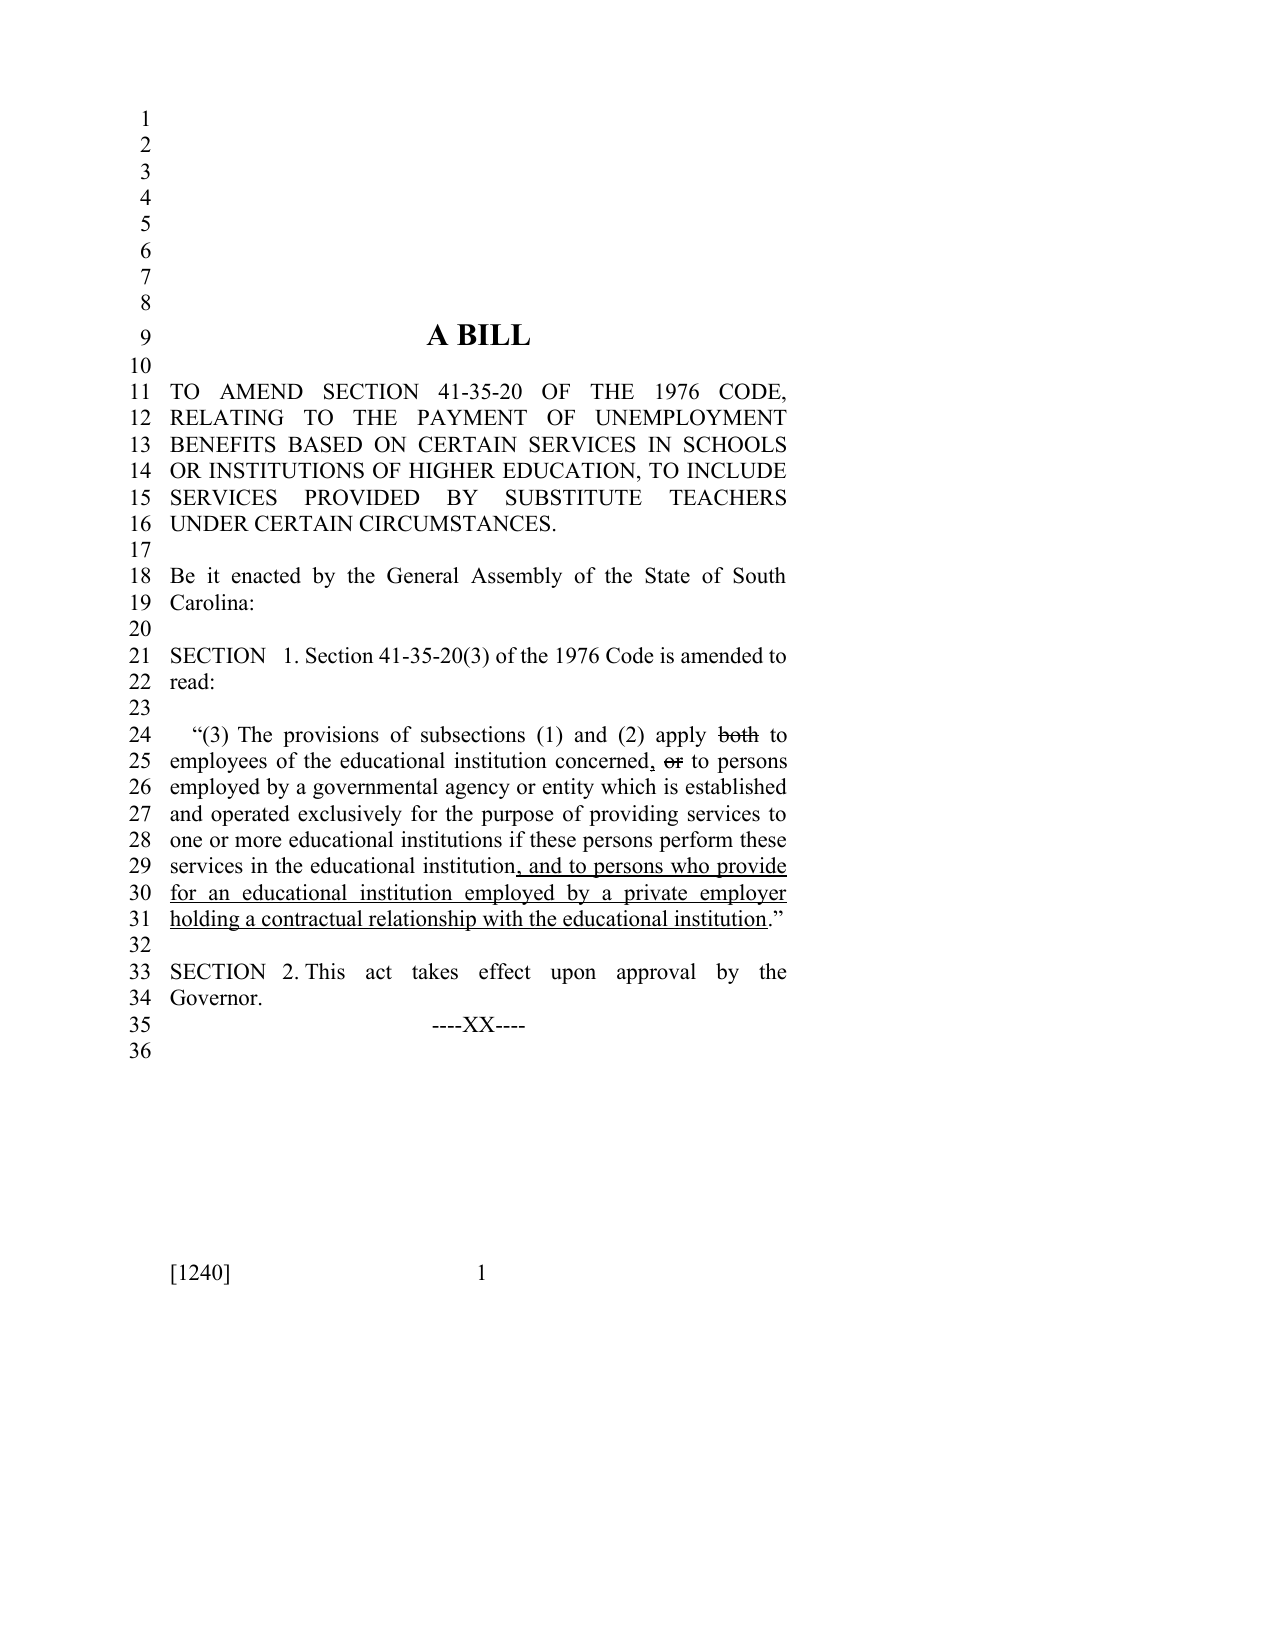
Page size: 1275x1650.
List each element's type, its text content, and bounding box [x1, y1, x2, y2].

text Be it enacted by the General Assembly of the State of South Carolina: [169, 563, 787, 615]
text ----XX---- [169, 1011, 787, 1037]
text A BILL [169, 316, 787, 352]
text TO AMEND SECTION 41-35-20 OF THE 1976 CODE, RELATING TO THE PAYMENT OF UNEMPLOYMENT BENEFITS BASED ON CERTAIN SERVICES IN SCHOOLS OR INSTITUTIONS OF HIGHER EDUCATION, TO INCLUDE SERVICES PROVIDED BY SUBSTITUTE TEACHERS UNDER CERTAIN CIRCUMSTANCES. [169, 378, 787, 536]
text SECTION 1. Section 41-35-20(3) of the 1976 Code is amended to read: [169, 642, 787, 694]
text “(3) The provisions of subsections (1) and (2) apply both to employees of the educational institution concerned, or to persons employed by a governmental agency or entity which is established and operated exclusively for the purpose of providing services to one or more educational institutions if these persons perform these services in the educational institution, and to persons who provide for an educational institution employed by a private employer holding a contractual relationship with the educational institution.” [169, 721, 787, 902]
text SECTION 2. This act takes effect upon approval by the Governor. [169, 958, 787, 1011]
